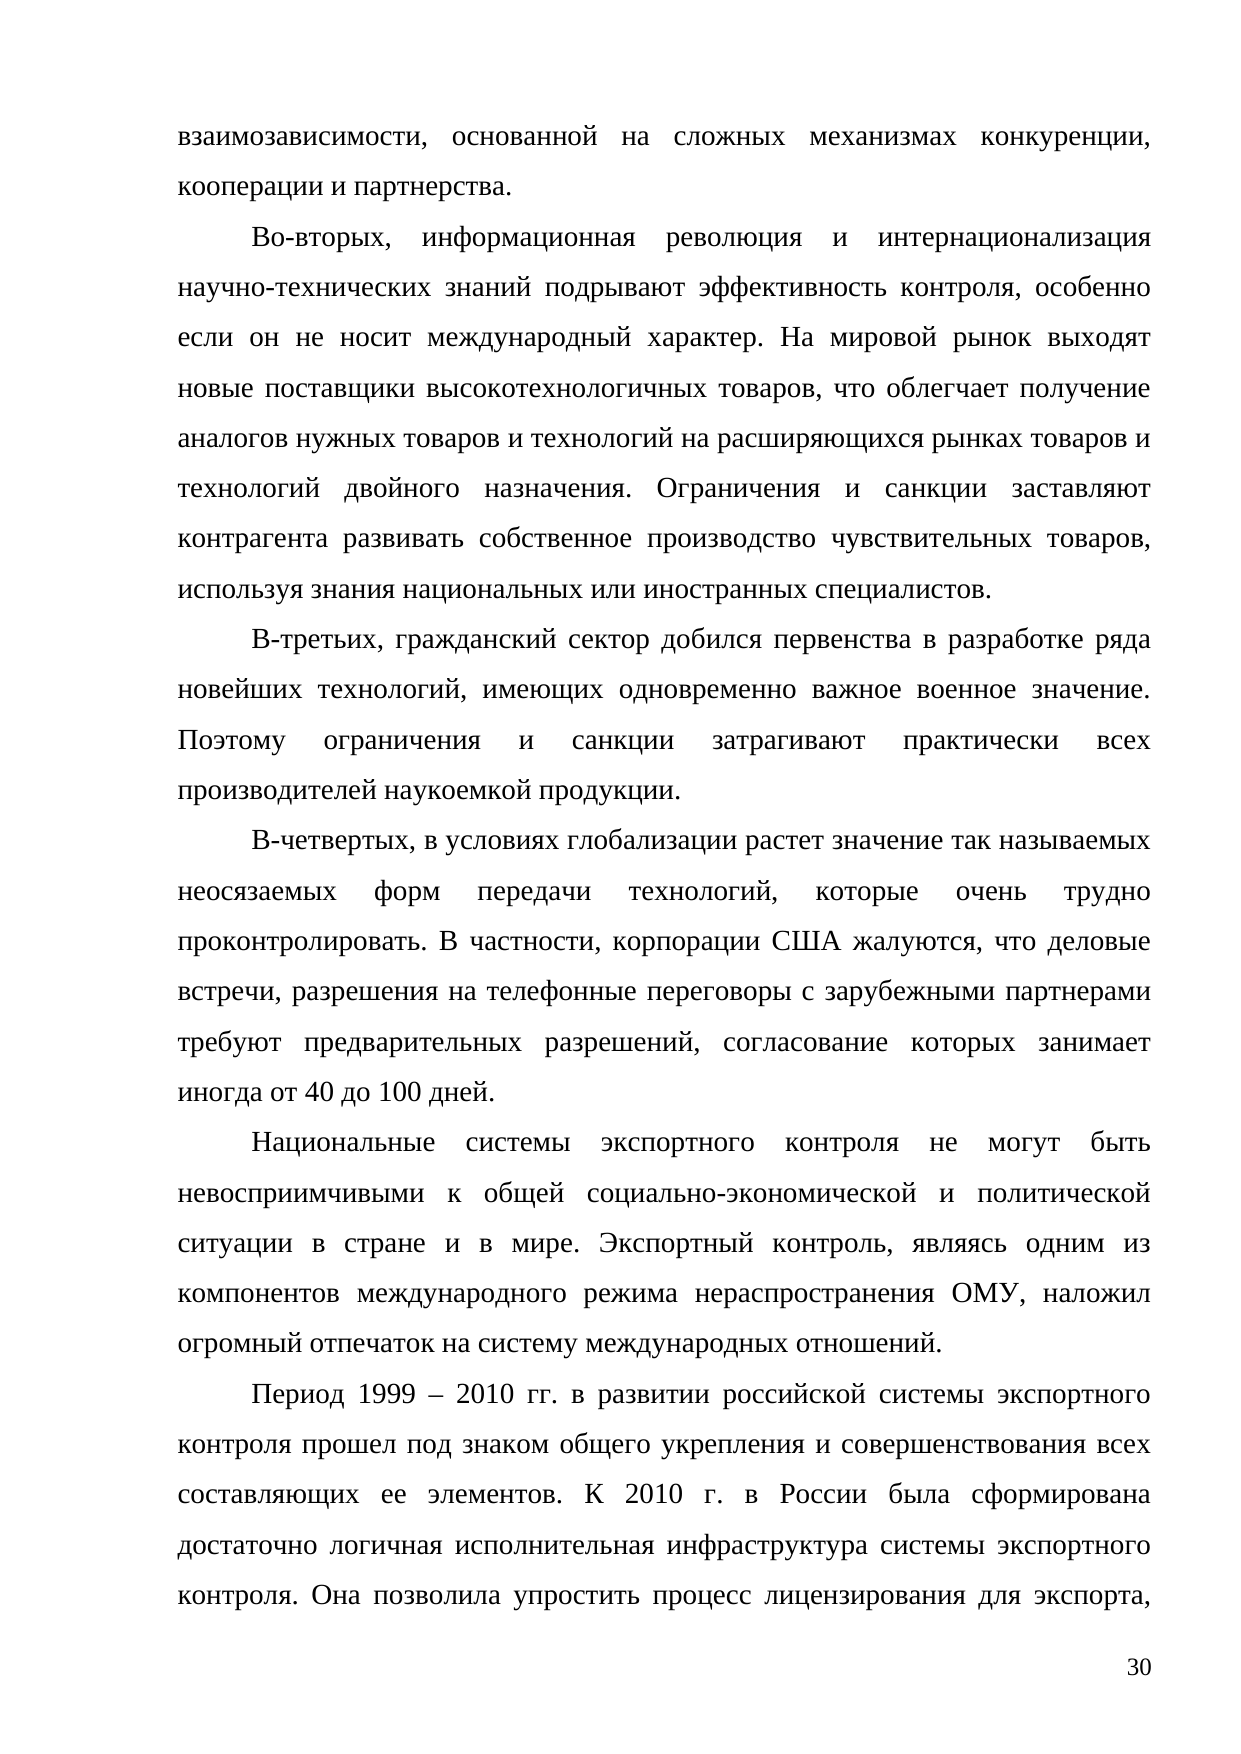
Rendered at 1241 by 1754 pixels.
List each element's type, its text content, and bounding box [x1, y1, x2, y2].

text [177, 118, 1152, 202]
text Во-вторых, информационная революция и интернационализация научно-технических знаний подрывают эффективность контроля, особенно если он не носит международный характер. На мировой рынок выходят новые поставщики высокотехнологичных товаров, что облегчает получение аналогов нужных товаров и технологий на расширяющихся рынках товаров и технологий двойного назначения. Ограничения и санкции заставляют контрагента развивать собственное производство чувствительных товаров, используя знания национальных или иностранных специалистов. [177, 219, 1152, 604]
text Национальные системы экспортного контроля не могут быть невосприимчивыми к общей социально-экономической и политической ситуации в стране и в мире. Экспортный контроль, являясь одним из компонентов международного режима нераспространения ОМУ, наложил огромный отпечаток на систему международных отношений. [177, 1124, 1152, 1359]
text В-третьих, гражданский сектор добился первенства в разработке ряда новейших технологий, имеющих одновременно важное военное значение. Поэтому ограничения и санкции затрагивают практически всех производителей наукоемкой продукции. [177, 621, 1152, 806]
text В-четвертых, в условиях глобализации растет значение так называемых неосязаемых форм передачи технологий, которые очень трудно проконтролировать. В частности, корпорации США жалуются, что деловые встречи, разрешения на телефонные переговоры с зарубежными партнерами требуют предварительных разрешений, согласование которых занимает иногда от 40 до 100 дней. [177, 822, 1152, 1108]
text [177, 1376, 1152, 1611]
